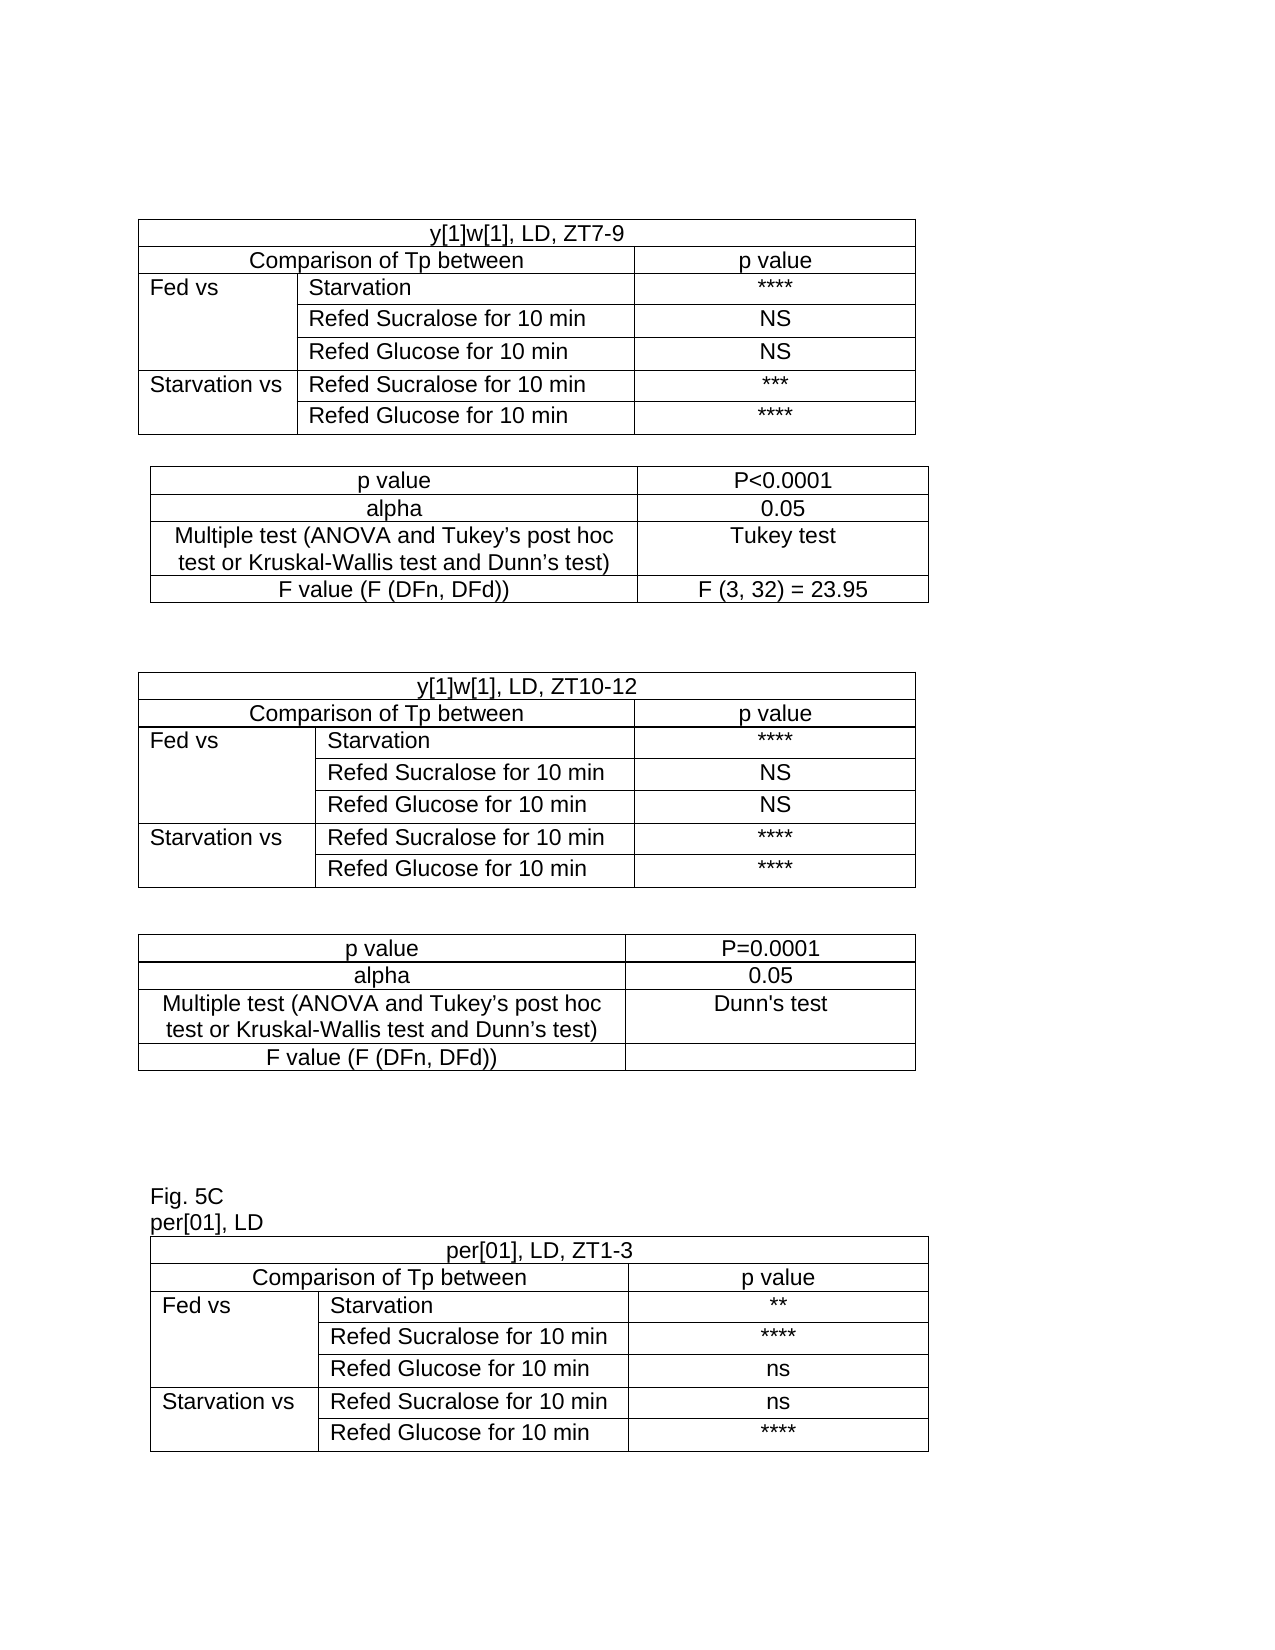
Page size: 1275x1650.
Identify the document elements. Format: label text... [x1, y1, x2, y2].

table_cell p value [629, 1264, 928, 1291]
table_cell [626, 1044, 915, 1070]
table_cell Refed Sucralose for 10 min [319, 1323, 628, 1354]
table_cell NS [635, 305, 915, 337]
table_cell Multiple test (ANOVA and Tukey’s post hoc test or Kruskal-Wallis test and Dunn’s test) [151, 522, 637, 575]
table_cell NS [635, 338, 915, 370]
table_header per[01], LD, ZT1-3 [151, 1237, 928, 1263]
table_cell Refed Glucose for 10 min [316, 791, 634, 823]
table_cell **** [635, 728, 915, 758]
table_cell Starvation vs [139, 371, 297, 434]
table_header p value [139, 935, 625, 961]
table_cell Comparison of Tp between [151, 1264, 628, 1291]
text Fig. 5C [150, 1183, 1125, 1209]
table_cell **** [629, 1419, 928, 1451]
table_cell Tukey test [638, 522, 928, 575]
table_cell Comparison of Tp between [139, 700, 634, 726]
table_header p value [151, 467, 637, 494]
table_cell alpha [139, 963, 625, 989]
table_cell F value (F (DFn, DFd)) [139, 1044, 625, 1070]
table_cell Fed vs [139, 728, 315, 823]
table_cell Multiple test (ANOVA and Tukey’s post hoc test or Kruskal-Wallis test and Dunn’s test) [139, 990, 625, 1042]
table_cell Refed Sucralose for 10 min [319, 1388, 628, 1418]
table_cell Refed Glucose for 10 min [316, 855, 634, 887]
table_header P<0.0001 [638, 467, 928, 494]
table_cell Refed Sucralose for 10 min [316, 759, 634, 790]
table_cell Fed vs [151, 1292, 318, 1387]
table_cell F value (F (DFn, DFd)) [151, 576, 637, 602]
table_cell Starvation vs [139, 824, 315, 887]
table_cell ns [629, 1388, 928, 1418]
table_cell Starvation [298, 274, 634, 304]
table_cell NS [635, 759, 915, 790]
table_cell Starvation [316, 728, 634, 758]
table_cell Starvation [319, 1292, 628, 1322]
table_cell Comparison of Tp between [139, 247, 634, 273]
table_cell **** [635, 402, 915, 434]
text per[01], LD [150, 1209, 1125, 1236]
table_cell 0.05 [638, 495, 928, 521]
table_cell Refed Glucose for 10 min [319, 1419, 628, 1451]
table_cell Fed vs [139, 274, 297, 370]
table_cell Refed Sucralose for 10 min [316, 824, 634, 854]
table_cell alpha [151, 495, 637, 521]
table_cell *** [635, 371, 915, 401]
table_cell ns [629, 1355, 928, 1387]
table_header P=0.0001 [626, 935, 915, 961]
table_cell Refed Sucralose for 10 min [298, 305, 634, 337]
table_cell Refed Glucose for 10 min [298, 338, 634, 370]
table_cell p value [635, 247, 915, 273]
table_cell ** [629, 1292, 928, 1322]
table_cell 0.05 [626, 963, 915, 989]
table_cell Refed Glucose for 10 min [319, 1355, 628, 1387]
table_cell **** [629, 1323, 928, 1354]
table_cell Starvation vs [151, 1388, 318, 1451]
table_cell p value [635, 700, 915, 726]
table_header y[1]w[1], LD, ZT10-12 [139, 673, 915, 699]
table_cell Dunn's test [626, 990, 915, 1042]
table_cell NS [635, 791, 915, 823]
table_cell F (3, 32) = 23.95 [638, 576, 928, 602]
table_cell **** [635, 824, 915, 854]
table_cell Refed Glucose for 10 min [298, 402, 634, 434]
table_header y[1]w[1], LD, ZT7-9 [139, 220, 915, 246]
table_cell Refed Sucralose for 10 min [298, 371, 634, 401]
table_cell **** [635, 855, 915, 887]
table_cell **** [635, 274, 915, 304]
